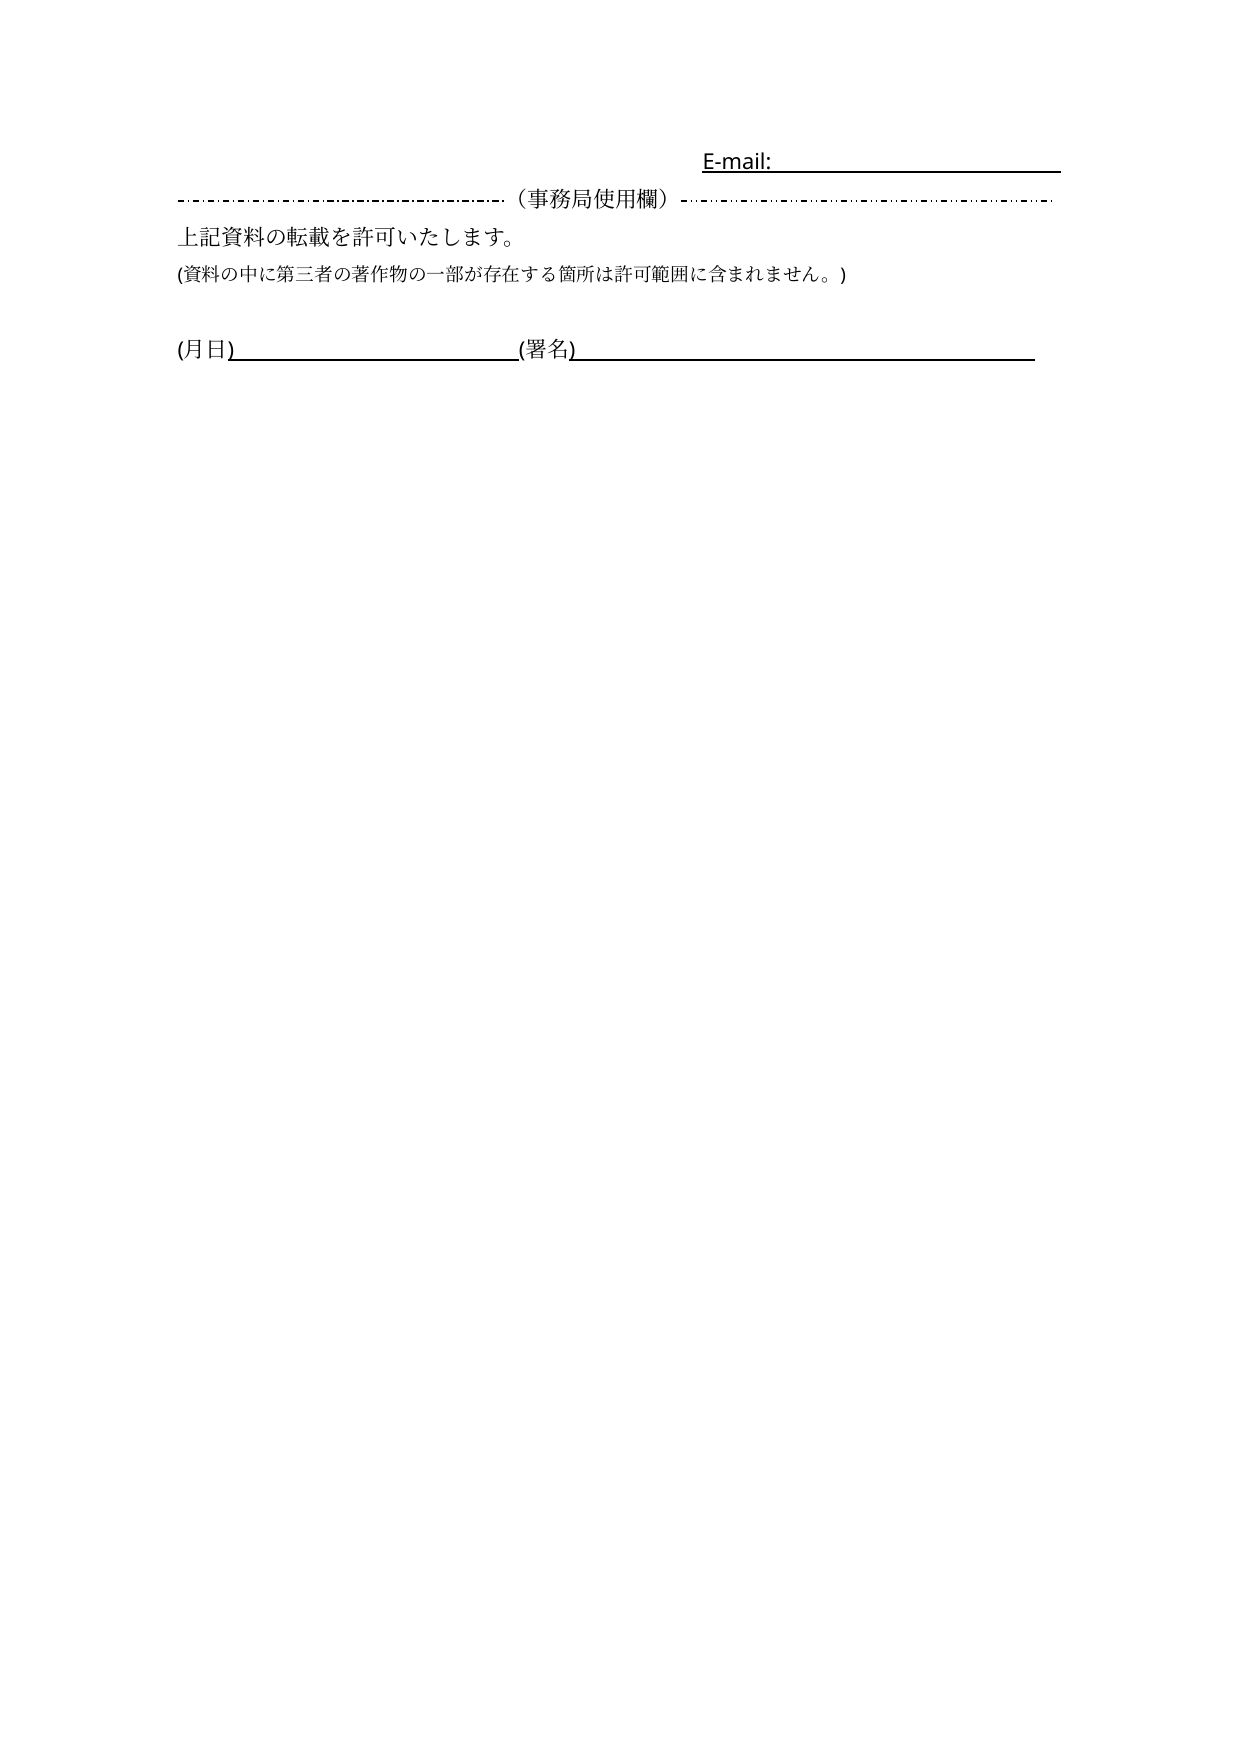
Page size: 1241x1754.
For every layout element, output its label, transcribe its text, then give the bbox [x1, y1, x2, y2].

text (資料の中に第三者の著作物の一部が存在する箇所は許可範囲に含まれません。) [177, 254, 1063, 292]
text （事務局使用欄） [177, 179, 1063, 217]
text 上記資料の転載を許可いたします。 [177, 217, 1063, 254]
text E-mail: [177, 142, 1063, 179]
text (月日) (署名) [177, 329, 1063, 367]
